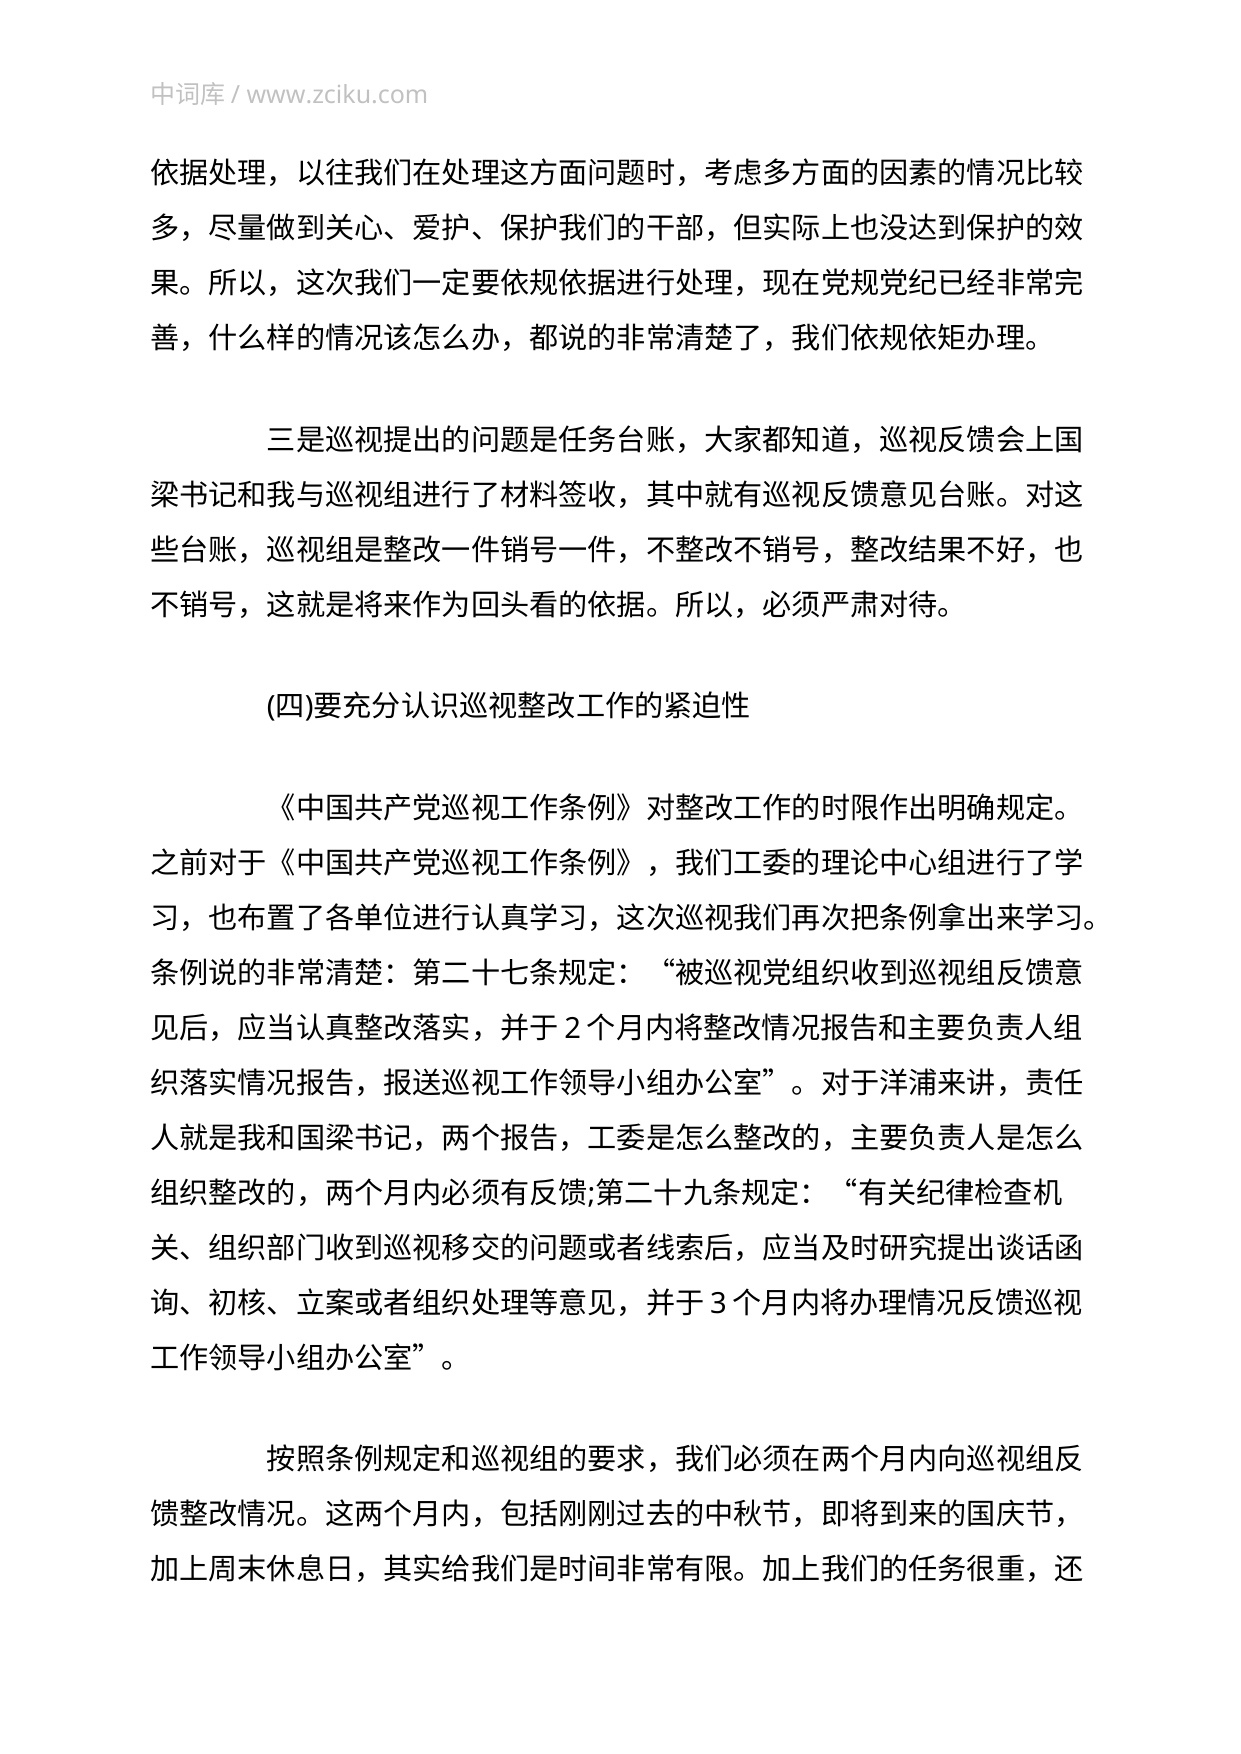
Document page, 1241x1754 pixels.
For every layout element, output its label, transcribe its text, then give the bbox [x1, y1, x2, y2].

text 三是巡视提出的问题是任务台账，大家都知道，巡视反馈会上国梁书记和我与巡视组进行了材料签收，其中就有巡视反馈意见台账。对这些台账，巡视组是整改一件销号一件，不整改不销号，整改结果不好，也不销号，这就是将来作为回头看的依据。所以，必须严肃对待。 [150, 416, 1090, 623]
text (四)要充分认识巡视整改工作的紧迫性 [150, 683, 1090, 725]
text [150, 150, 1090, 357]
text 《中国共产党巡视工作条例》对整改工作的时限作出明确规定。之前对于《中国共产党巡视工作条例》，我们工委的理论中心组进行了学习，也布置了各单位进行认真学习，这次巡视我们再次把条例拿出来学习。条例说的非常清楚：第二十七条规定：“被巡视党组织收到巡视组反馈意见后，应当认真整改落实，并于2个月内将整改情况报告和主要负责人组织落实情况报告，报送巡视工作领导小组办公室”。对于洋浦来讲，责任人就是我和国梁书记，两个报告，工委是怎么整改的，主要负责人是怎么组织整改的，两个月内必须有反馈;第二十九条规定：“有关纪律检查机关、组织部门收到巡视移交的问题或者线索后，应当及时研究提出谈话函询、初核、立案或者组织处理等意见，并于3个月内将办理情况反馈巡视工作领导小组办公室”。 [150, 785, 1090, 1376]
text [150, 1436, 1090, 1588]
